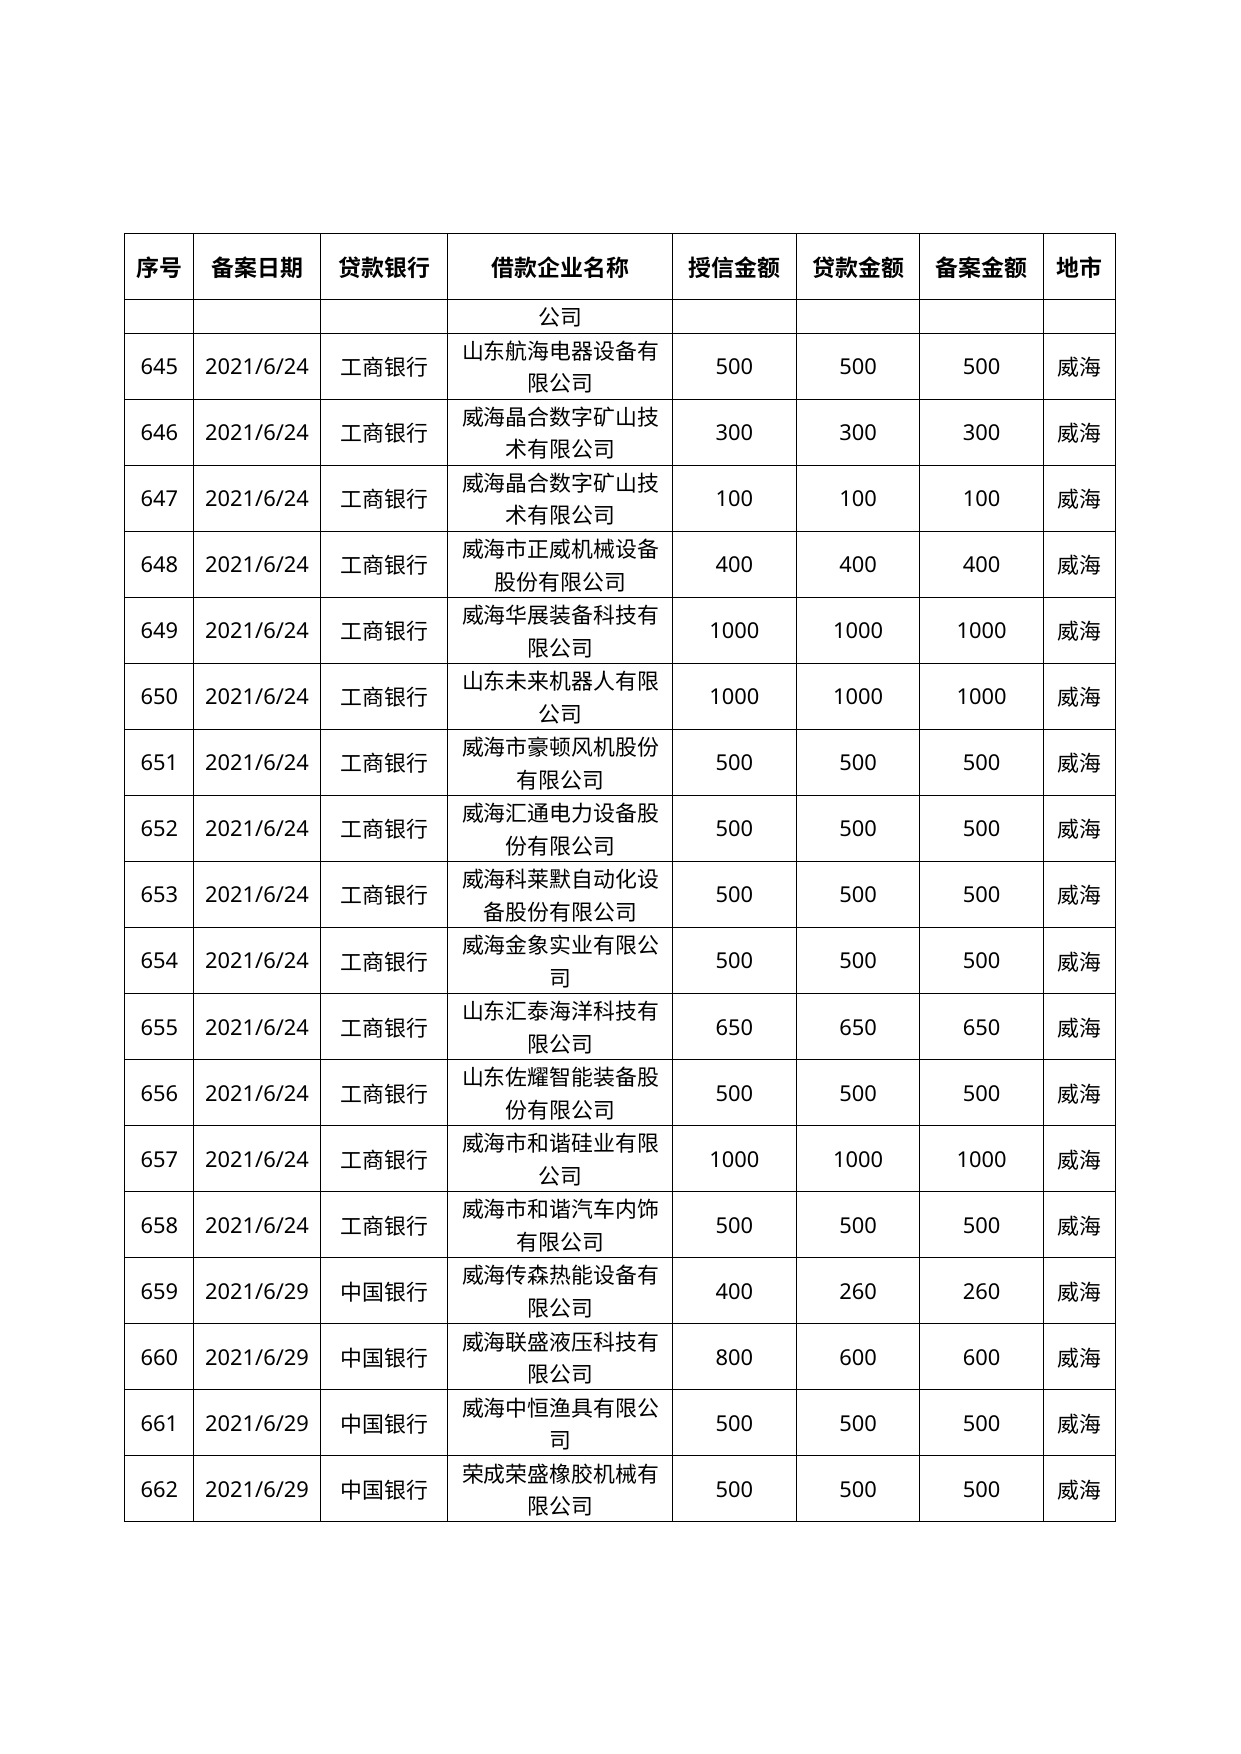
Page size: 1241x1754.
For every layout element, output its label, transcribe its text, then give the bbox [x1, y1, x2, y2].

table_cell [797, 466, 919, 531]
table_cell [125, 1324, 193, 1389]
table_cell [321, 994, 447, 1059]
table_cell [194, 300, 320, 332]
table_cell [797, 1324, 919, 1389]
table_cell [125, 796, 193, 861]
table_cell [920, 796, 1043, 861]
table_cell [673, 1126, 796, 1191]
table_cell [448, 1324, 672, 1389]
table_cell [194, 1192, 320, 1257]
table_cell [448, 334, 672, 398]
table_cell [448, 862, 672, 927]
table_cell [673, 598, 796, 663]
table_header 贷款银行 [321, 234, 447, 299]
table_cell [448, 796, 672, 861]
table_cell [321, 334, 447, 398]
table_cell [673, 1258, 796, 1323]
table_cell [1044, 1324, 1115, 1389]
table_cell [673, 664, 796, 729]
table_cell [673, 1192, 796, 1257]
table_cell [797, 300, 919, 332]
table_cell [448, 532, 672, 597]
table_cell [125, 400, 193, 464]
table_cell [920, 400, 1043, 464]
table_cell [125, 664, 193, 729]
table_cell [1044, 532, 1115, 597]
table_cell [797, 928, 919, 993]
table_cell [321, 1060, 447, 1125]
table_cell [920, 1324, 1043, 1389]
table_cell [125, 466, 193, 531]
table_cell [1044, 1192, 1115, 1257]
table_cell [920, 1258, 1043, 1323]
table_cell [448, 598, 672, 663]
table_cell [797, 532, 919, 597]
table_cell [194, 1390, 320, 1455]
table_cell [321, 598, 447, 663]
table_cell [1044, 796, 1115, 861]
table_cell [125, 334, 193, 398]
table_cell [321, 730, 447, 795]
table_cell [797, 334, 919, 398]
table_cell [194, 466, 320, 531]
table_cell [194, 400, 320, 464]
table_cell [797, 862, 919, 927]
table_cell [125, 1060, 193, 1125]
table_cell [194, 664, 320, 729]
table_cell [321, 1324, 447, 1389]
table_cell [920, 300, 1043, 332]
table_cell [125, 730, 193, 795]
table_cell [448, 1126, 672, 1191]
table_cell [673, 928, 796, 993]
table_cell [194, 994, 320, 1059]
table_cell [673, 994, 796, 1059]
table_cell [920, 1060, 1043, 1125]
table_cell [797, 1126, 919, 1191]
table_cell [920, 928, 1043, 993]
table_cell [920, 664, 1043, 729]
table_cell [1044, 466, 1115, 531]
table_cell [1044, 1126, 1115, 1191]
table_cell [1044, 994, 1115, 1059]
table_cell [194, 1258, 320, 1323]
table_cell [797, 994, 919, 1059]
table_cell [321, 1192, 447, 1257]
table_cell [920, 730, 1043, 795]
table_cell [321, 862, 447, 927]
table_header 序号 [125, 234, 193, 299]
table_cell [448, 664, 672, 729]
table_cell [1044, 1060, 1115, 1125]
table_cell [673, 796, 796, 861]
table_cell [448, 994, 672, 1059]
table_header 授信金额 [673, 234, 796, 299]
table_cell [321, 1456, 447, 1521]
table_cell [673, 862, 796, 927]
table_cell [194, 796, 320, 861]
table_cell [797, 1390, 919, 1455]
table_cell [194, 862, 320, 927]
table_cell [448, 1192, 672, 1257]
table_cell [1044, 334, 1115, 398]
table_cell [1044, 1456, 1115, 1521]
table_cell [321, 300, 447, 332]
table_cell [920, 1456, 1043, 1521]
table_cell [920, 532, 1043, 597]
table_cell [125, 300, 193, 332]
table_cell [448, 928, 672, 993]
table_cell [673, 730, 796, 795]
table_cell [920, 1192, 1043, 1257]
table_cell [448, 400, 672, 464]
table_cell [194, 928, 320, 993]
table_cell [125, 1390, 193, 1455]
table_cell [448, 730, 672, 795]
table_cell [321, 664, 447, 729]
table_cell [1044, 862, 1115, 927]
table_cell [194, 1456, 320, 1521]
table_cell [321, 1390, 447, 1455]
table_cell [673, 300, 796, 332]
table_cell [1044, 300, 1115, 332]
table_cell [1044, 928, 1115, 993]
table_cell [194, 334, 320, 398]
table_header 备案日期 [194, 234, 320, 299]
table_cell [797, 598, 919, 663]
table_header 借款企业名称 [448, 234, 672, 299]
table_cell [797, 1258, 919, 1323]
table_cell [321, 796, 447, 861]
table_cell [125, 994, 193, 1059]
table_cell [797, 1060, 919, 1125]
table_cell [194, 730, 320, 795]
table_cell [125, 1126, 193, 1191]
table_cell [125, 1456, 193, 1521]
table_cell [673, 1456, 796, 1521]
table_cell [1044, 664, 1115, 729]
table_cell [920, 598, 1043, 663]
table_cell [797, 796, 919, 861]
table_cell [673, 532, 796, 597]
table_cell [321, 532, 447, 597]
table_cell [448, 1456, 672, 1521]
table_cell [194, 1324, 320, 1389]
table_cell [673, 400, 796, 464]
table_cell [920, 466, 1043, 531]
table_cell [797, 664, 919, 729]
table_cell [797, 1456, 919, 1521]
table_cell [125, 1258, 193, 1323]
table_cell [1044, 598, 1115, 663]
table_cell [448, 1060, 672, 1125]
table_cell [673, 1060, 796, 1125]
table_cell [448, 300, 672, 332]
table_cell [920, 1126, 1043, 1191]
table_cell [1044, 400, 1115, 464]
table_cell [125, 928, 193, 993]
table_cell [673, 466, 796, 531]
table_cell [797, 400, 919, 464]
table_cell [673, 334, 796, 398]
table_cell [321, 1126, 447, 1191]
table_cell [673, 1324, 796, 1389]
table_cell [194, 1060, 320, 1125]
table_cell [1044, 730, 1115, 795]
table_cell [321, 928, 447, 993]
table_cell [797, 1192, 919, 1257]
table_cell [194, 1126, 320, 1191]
table_header 备案金额 [920, 234, 1043, 299]
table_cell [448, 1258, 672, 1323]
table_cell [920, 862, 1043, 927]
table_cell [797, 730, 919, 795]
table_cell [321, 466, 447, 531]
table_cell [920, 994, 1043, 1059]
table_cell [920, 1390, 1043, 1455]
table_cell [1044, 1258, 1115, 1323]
table_header 地市 [1044, 234, 1115, 299]
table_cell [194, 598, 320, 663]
table_header 贷款金额 [797, 234, 919, 299]
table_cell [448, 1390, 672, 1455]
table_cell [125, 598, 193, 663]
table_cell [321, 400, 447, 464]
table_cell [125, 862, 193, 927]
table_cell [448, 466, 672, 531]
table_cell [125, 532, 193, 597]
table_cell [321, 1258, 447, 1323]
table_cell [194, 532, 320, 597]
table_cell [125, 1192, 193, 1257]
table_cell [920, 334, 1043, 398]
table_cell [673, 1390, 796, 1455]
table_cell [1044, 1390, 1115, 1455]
